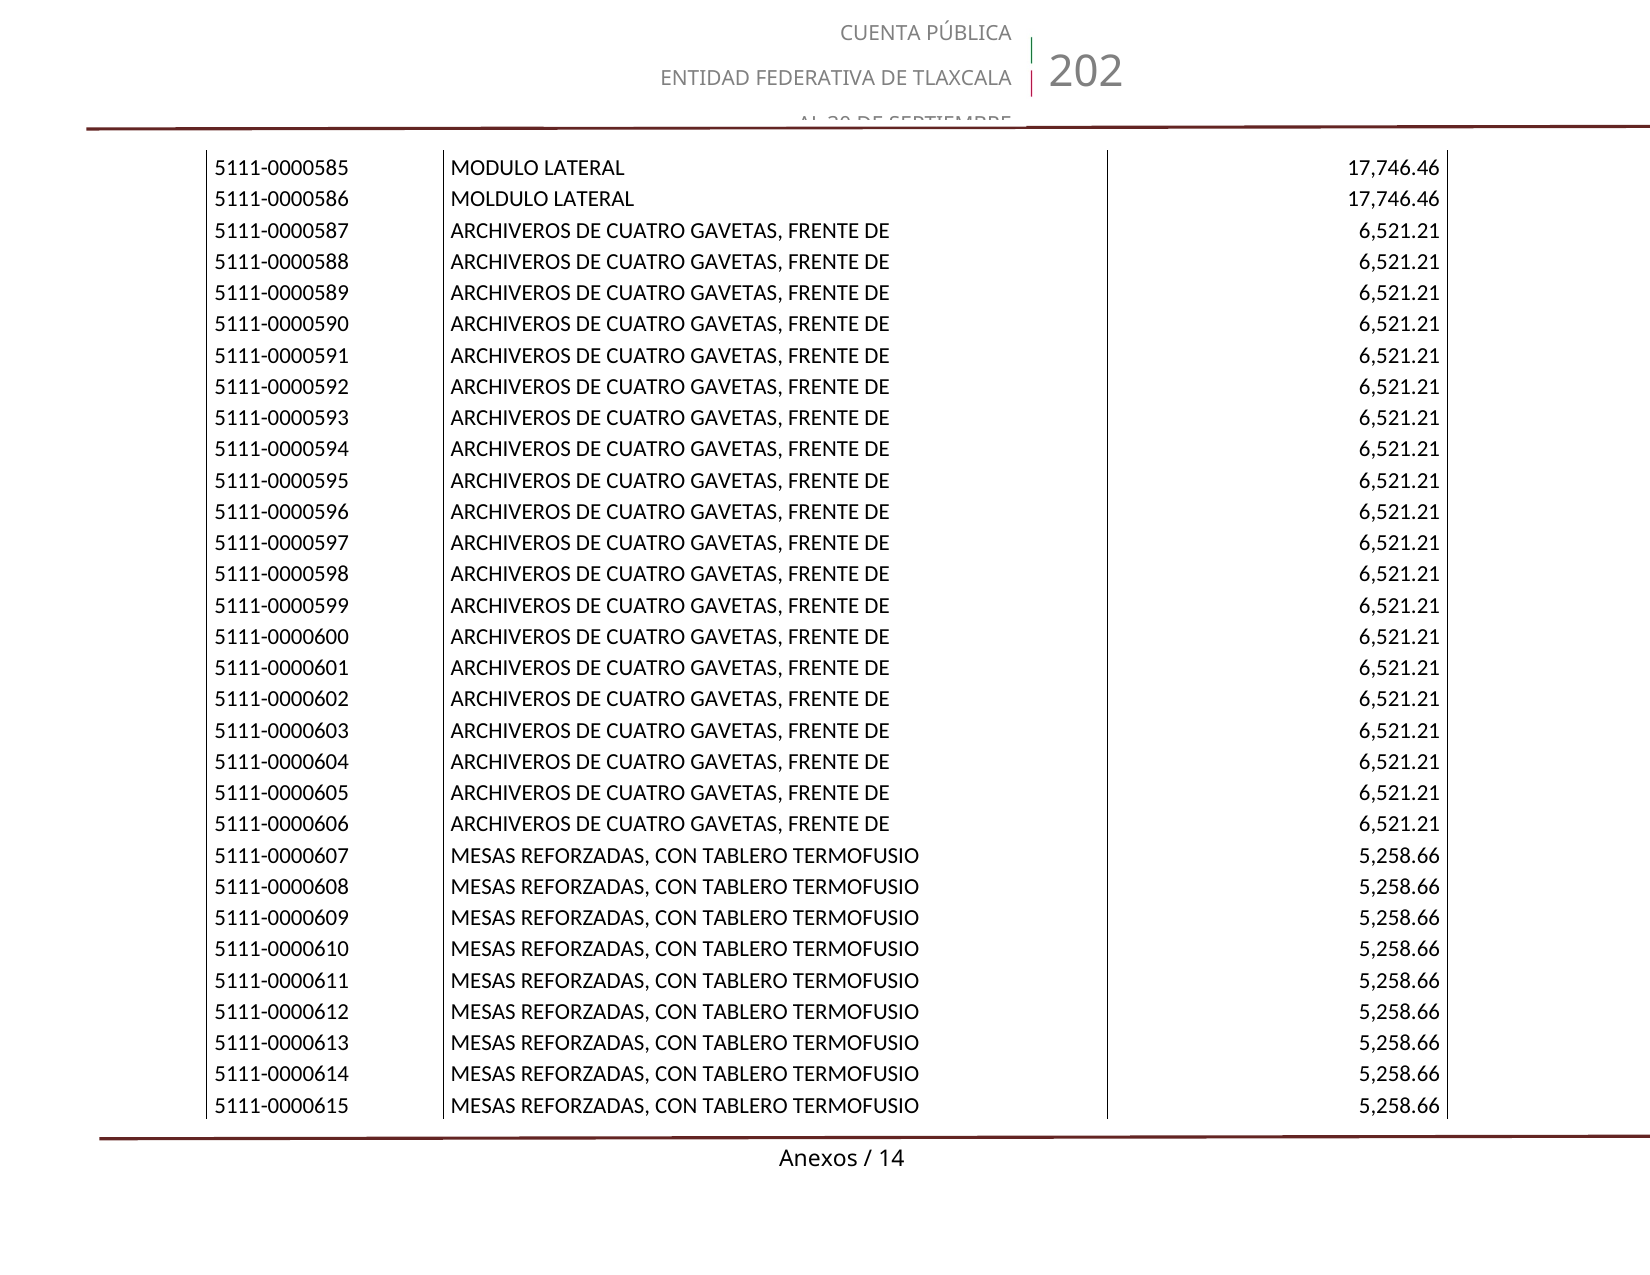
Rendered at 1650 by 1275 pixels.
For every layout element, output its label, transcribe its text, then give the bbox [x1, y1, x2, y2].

table_cell ARCHIVEROS DE CUATRO GAVETAS, FRENTE DE [444, 744, 1107, 775]
table_cell ARCHIVEROS DE CUATRO GAVETAS, FRENTE DE [444, 306, 1107, 337]
table_cell ARCHIVEROS DE CUATRO GAVETAS, FRENTE DE [444, 369, 1107, 400]
table_cell 6,521.21 [1108, 462, 1447, 494]
table_cell 5111-0000613 [207, 1025, 443, 1056]
table_cell ARCHIVEROS DE CUATRO GAVETAS, FRENTE DE [444, 431, 1107, 462]
table_cell ARCHIVEROS DE CUATRO GAVETAS, FRENTE DE [444, 806, 1107, 837]
table_cell 5111-0000606 [207, 806, 443, 837]
table_cell 6,521.21 [1108, 681, 1447, 712]
table_cell ARCHIVEROS DE CUATRO GAVETAS, FRENTE DE [444, 494, 1107, 525]
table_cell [444, 1056, 1107, 1087]
table_cell ARCHIVEROS DE CUATRO GAVETAS, FRENTE DE [444, 619, 1107, 650]
table_cell 6,521.21 [1108, 650, 1447, 681]
table_cell MESAS REFORZADAS, CON TABLERO TERMOFUSIO [444, 900, 1107, 931]
table_cell MODULO LATERAL [444, 150, 1107, 181]
table_cell MESAS REFORZADAS, CON TABLERO TERMOFUSIO [444, 869, 1107, 900]
table_cell 6,521.21 [1108, 400, 1447, 431]
table_cell 5111-0000612 [207, 994, 443, 1025]
table_cell 5111-0000611 [207, 963, 443, 994]
table_cell ARCHIVEROS DE CUATRO GAVETAS, FRENTE DE [444, 713, 1107, 744]
table_cell 5,258.66 [1108, 900, 1447, 931]
table_cell 5111-0000590 [207, 306, 443, 337]
table_cell 5,258.66 [1108, 931, 1447, 962]
table_cell 5,258.66 [1108, 1025, 1447, 1056]
table_cell ARCHIVEROS DE CUATRO GAVETAS, FRENTE DE [444, 650, 1107, 681]
table_cell 5111-0000608 [207, 869, 443, 900]
table_cell ARCHIVEROS DE CUATRO GAVETAS, FRENTE DE [444, 681, 1107, 712]
table_cell 6,521.21 [1108, 806, 1447, 837]
table_cell 5111-0000605 [207, 775, 443, 806]
table_cell 6,521.21 [1108, 525, 1447, 556]
table_cell ARCHIVEROS DE CUATRO GAVETAS, FRENTE DE [444, 337, 1107, 369]
table_cell MOLDULO LATERAL [444, 181, 1107, 212]
table_cell ARCHIVEROS DE CUATRO GAVETAS, FRENTE DE [444, 588, 1107, 619]
table_cell MESAS REFORZADAS, CON TABLERO TERMOFUSIO [444, 931, 1107, 962]
table_cell 5111-0000596 [207, 494, 443, 525]
table_cell 5111-0000587 [207, 213, 443, 244]
table_cell 5111-0000600 [207, 619, 443, 650]
table_cell 6,521.21 [1108, 306, 1447, 337]
table_cell 5,258.66 [1108, 838, 1447, 869]
table_cell ARCHIVEROS DE CUATRO GAVETAS, FRENTE DE [444, 775, 1107, 806]
table_cell 6,521.21 [1108, 431, 1447, 462]
table_cell 6,521.21 [1108, 588, 1447, 619]
picture [1026, 28, 1041, 99]
table_cell 5111-0000598 [207, 556, 443, 587]
table_cell 5,258.66 [1108, 994, 1447, 1025]
table_cell 6,521.21 [1108, 619, 1447, 650]
table_cell 5111-0000591 [207, 337, 443, 369]
table_cell ARCHIVEROS DE CUATRO GAVETAS, FRENTE DE [444, 244, 1107, 275]
table_cell 5111-0000603 [207, 713, 443, 744]
table_cell 6,521.21 [1108, 556, 1447, 587]
table_cell 5111-0000597 [207, 525, 443, 556]
table_cell 6,521.21 [1108, 275, 1447, 306]
table_cell 5111-0000592 [207, 369, 443, 400]
table_cell 5111-0000604 [207, 744, 443, 775]
table_cell 5111-0000599 [207, 588, 443, 619]
table_cell 6,521.21 [1108, 369, 1447, 400]
table_cell 6,521.21 [1108, 213, 1447, 244]
table_cell 5111-0000615 [207, 1088, 443, 1119]
table_cell 5111-0000601 [207, 650, 443, 681]
table_cell ARCHIVEROS DE CUATRO GAVETAS, FRENTE DE [444, 525, 1107, 556]
table_cell 5111-0000609 [207, 900, 443, 931]
table_cell MESAS REFORZADAS, CON TABLERO TERMOFUSIO [444, 838, 1107, 869]
table_cell 5111-0000589 [207, 275, 443, 306]
table_cell 5,258.66 [1108, 963, 1447, 994]
table_cell 5111-0000586 [207, 181, 443, 212]
table_cell 5111-0000602 [207, 681, 443, 712]
table_cell 6,521.21 [1108, 337, 1447, 369]
table_cell 5111-0000585 [207, 150, 443, 181]
table_cell 6,521.21 [1108, 244, 1447, 275]
table_cell 5111-0000614 [207, 1056, 443, 1087]
table_cell 17,746.46 [1108, 150, 1447, 181]
table_cell 5111-0000593 [207, 400, 443, 431]
table_cell 6,521.21 [1108, 775, 1447, 806]
table_cell 5,258.66 [1108, 1056, 1447, 1087]
table_cell 6,521.21 [1108, 494, 1447, 525]
table_cell 5111-0000610 [207, 931, 443, 962]
table_cell MESAS REFORZADAS, CON TABLERO TERMOFUSIO [444, 963, 1107, 994]
table_cell 6,521.21 [1108, 713, 1447, 744]
table_cell 5111-0000595 [207, 462, 443, 494]
table_cell ARCHIVEROS DE CUATRO GAVETAS, FRENTE DE [444, 213, 1107, 244]
table_cell 5,258.66 [1108, 869, 1447, 900]
table_cell 5111-0000607 [207, 838, 443, 869]
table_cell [444, 1088, 1107, 1119]
table_cell ARCHIVEROS DE CUATRO GAVETAS, FRENTE DE [444, 275, 1107, 306]
table_cell 5,258.66 [1108, 1088, 1447, 1119]
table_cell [444, 1025, 1107, 1056]
table_cell 5111-0000588 [207, 244, 443, 275]
table_cell 17,746.46 [1108, 181, 1447, 212]
table_cell ARCHIVEROS DE CUATRO GAVETAS, FRENTE DE [444, 556, 1107, 587]
table_cell ARCHIVEROS DE CUATRO GAVETAS, FRENTE DE [444, 400, 1107, 431]
table_cell 6,521.21 [1108, 744, 1447, 775]
table_cell MESAS REFORZADAS, CON TABLERO TERMOFUSIO [444, 994, 1107, 1025]
table_cell 5111-0000594 [207, 431, 443, 462]
table_cell ARCHIVEROS DE CUATRO GAVETAS, FRENTE DE [444, 462, 1107, 494]
